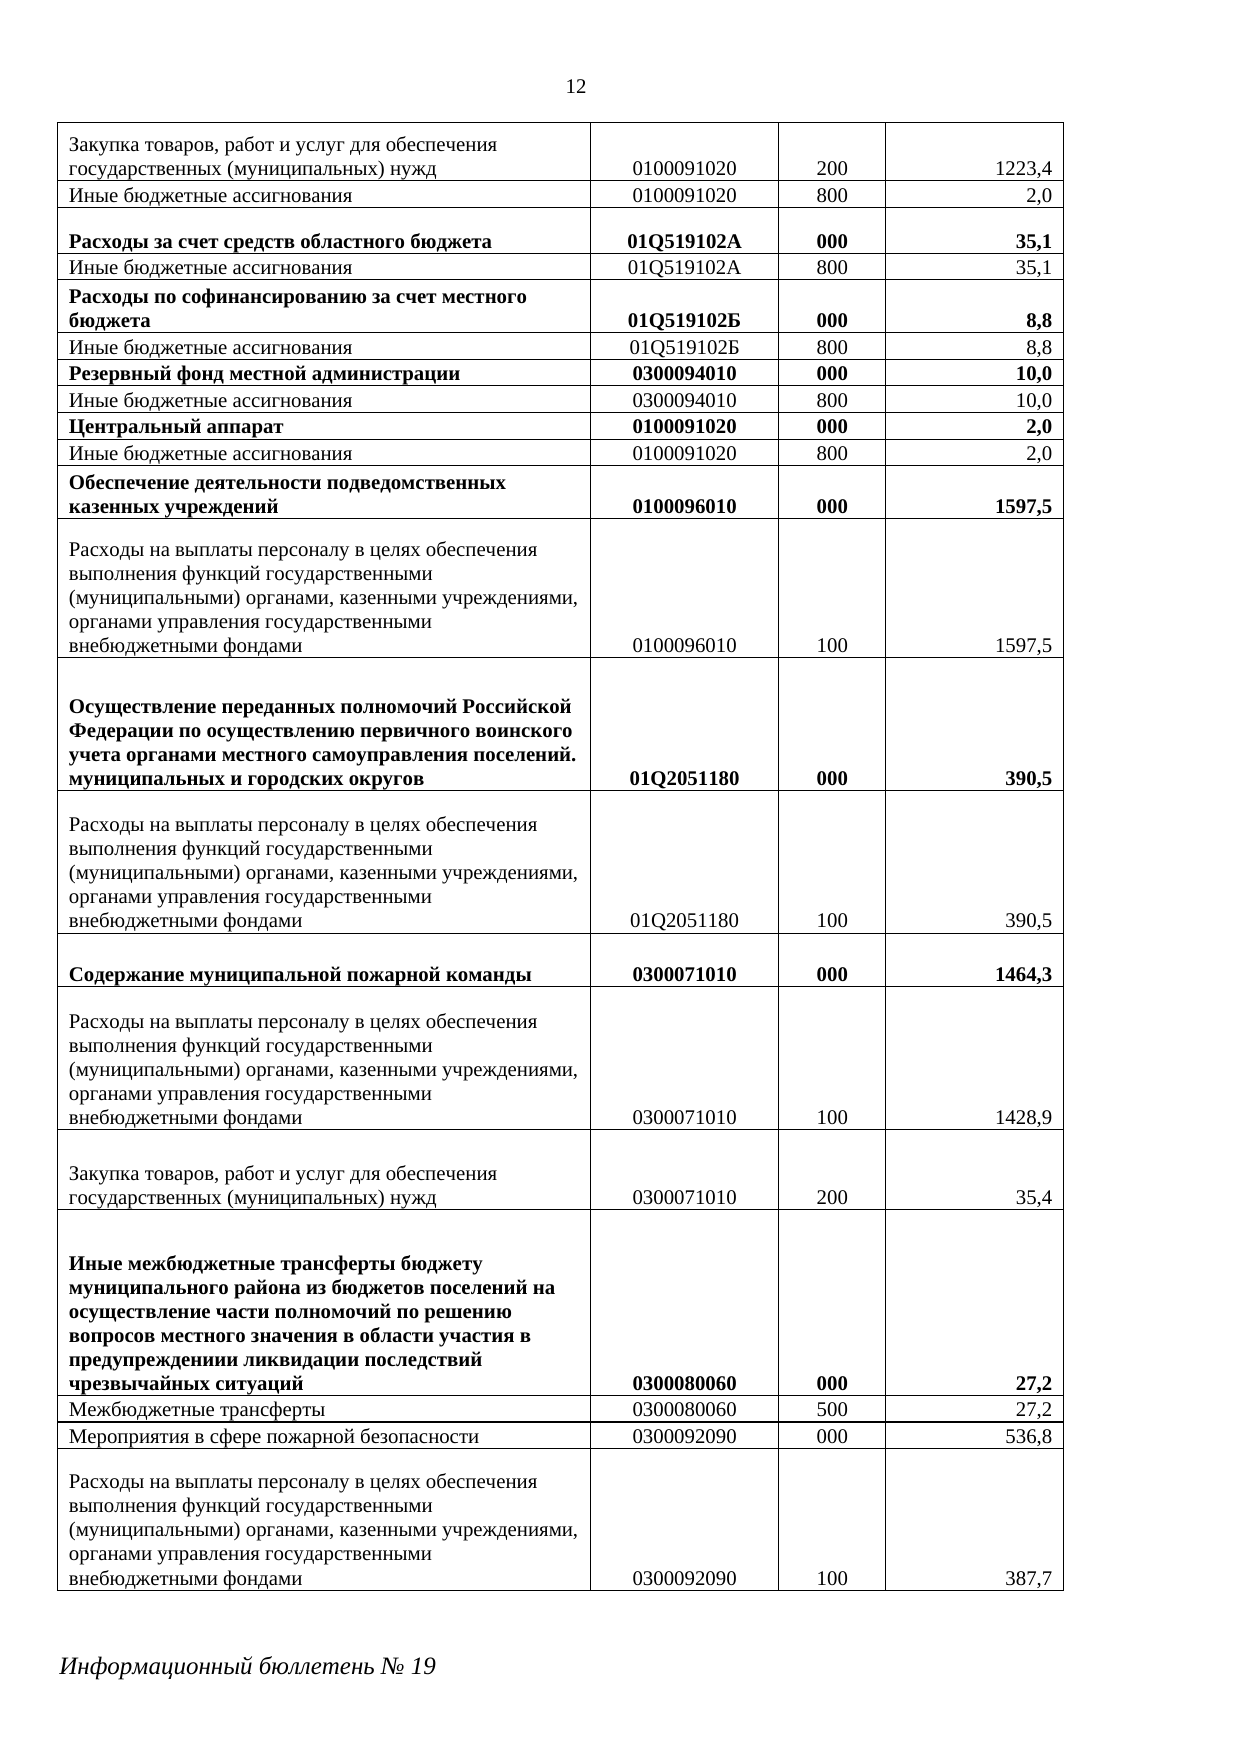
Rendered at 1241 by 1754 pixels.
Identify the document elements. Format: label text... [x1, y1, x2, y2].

table_cell 100 [779, 519, 885, 657]
table_cell Резервный фонд местной администрации [58, 360, 590, 385]
table_cell 01Q519102Б [591, 333, 778, 359]
table_cell 000 [779, 413, 885, 438]
table_cell 800 [779, 333, 885, 359]
table_cell 000 [779, 658, 885, 790]
table_cell Иные бюджетные ассигнования [58, 386, 590, 412]
table_cell 100 [779, 987, 885, 1129]
table_cell 200 [779, 1130, 885, 1209]
table_cell 000 [779, 360, 885, 385]
table_cell 0300092090 [591, 1423, 778, 1448]
table_cell 8,8 [886, 280, 1063, 332]
table_cell 35,4 [886, 1130, 1063, 1209]
table_cell 390,5 [886, 791, 1063, 932]
table_cell Обеспечение деятельности подведомственных казенных учреждений [58, 466, 590, 518]
table_cell Мероприятия в сфере пожарной безопасности [58, 1423, 590, 1448]
table_cell 10,0 [886, 360, 1063, 385]
table_cell 01Q2051180 [591, 791, 778, 932]
table_cell 800 [779, 386, 885, 412]
table_cell Расходы по софинансированию за счет местного бюджета [58, 280, 590, 332]
table_cell 35,1 [886, 254, 1063, 279]
table_cell 800 [779, 181, 885, 207]
table_cell 000 [779, 1210, 885, 1395]
table_cell 0100091020 [591, 181, 778, 207]
table_cell 0300071010 [591, 1130, 778, 1209]
table_cell 1428,9 [886, 987, 1063, 1129]
table_cell 800 [779, 254, 885, 279]
table_cell 390,5 [886, 658, 1063, 790]
table_cell Центральный аппарат [58, 413, 590, 438]
table_cell 1597,5 [886, 466, 1063, 518]
table_cell 0100091020 [591, 123, 778, 180]
table_cell 000 [779, 208, 885, 253]
table_cell Иные межбюджетные трансферты бюджету муниципального района из бюджетов поселений на осуществление части полномочий по решению вопросов местного значения в области участия в предупреждениии ликвидации последствий чрезвычайных ситуаций [58, 1210, 590, 1395]
table_cell 0100096010 [591, 466, 778, 518]
table_cell Закупка товаров, работ и услуг для обеспечения государственных (муниципальных) нужд [58, 1130, 590, 1209]
table_cell 2,0 [886, 413, 1063, 438]
table_cell Иные бюджетные ассигнования [58, 333, 590, 359]
table_cell Иные бюджетные ассигнования [58, 181, 590, 207]
table_cell 0300071010 [591, 934, 778, 986]
table_cell 0300080060 [591, 1210, 778, 1395]
table_cell Осуществление переданных полномочий Российской Федерации по осуществлению первичного воинского учета органами местного самоуправления поселений. муниципальных и городских округов [58, 658, 590, 790]
table_cell 0300092090 [591, 1449, 778, 1589]
table_cell 27,2 [886, 1396, 1063, 1421]
table_cell 000 [779, 1423, 885, 1448]
table_cell 35,1 [886, 208, 1063, 253]
table_cell 0300094010 [591, 360, 778, 385]
table_cell 01Q2051180 [591, 658, 778, 790]
table_cell 0100096010 [591, 519, 778, 657]
table_cell 387,7 [886, 1449, 1063, 1589]
table_cell 0300094010 [591, 386, 778, 412]
table_cell 1464,3 [886, 934, 1063, 986]
table_cell Расходы за счет средств областного бюджета [58, 208, 590, 253]
table_cell Закупка товаров, работ и услуг для обеспечения государственных (муниципальных) нужд [58, 123, 590, 180]
table_cell 01Q519102A [591, 208, 778, 253]
table_cell 2,0 [886, 181, 1063, 207]
table_cell 0300080060 [591, 1396, 778, 1421]
table_cell 200 [779, 123, 885, 180]
table_cell 500 [779, 1396, 885, 1421]
table_cell 1597,5 [886, 519, 1063, 657]
table_cell 2,0 [886, 440, 1063, 465]
table_cell 100 [779, 1449, 885, 1589]
table_cell 01Q519102Б [591, 280, 778, 332]
table_cell 100 [779, 791, 885, 932]
table_cell Межбюджетные трансферты [58, 1396, 590, 1421]
table_cell Содержание муниципальной пожарной команды [58, 934, 590, 986]
table_cell 000 [779, 466, 885, 518]
table_cell Иные бюджетные ассигнования [58, 440, 590, 465]
table_cell 800 [779, 440, 885, 465]
table_cell 0300071010 [591, 987, 778, 1129]
table_cell 0100091020 [591, 440, 778, 465]
table_cell Иные бюджетные ассигнования [58, 254, 590, 279]
table_cell 8,8 [886, 333, 1063, 359]
table_cell 000 [779, 934, 885, 986]
table_cell 000 [779, 280, 885, 332]
table_cell 536,8 [886, 1423, 1063, 1448]
table_cell 0100091020 [591, 413, 778, 438]
table_cell 1223,4 [886, 123, 1063, 180]
table_cell 27,2 [886, 1210, 1063, 1395]
table_cell 10,0 [886, 386, 1063, 412]
table_cell 01Q519102A [591, 254, 778, 279]
